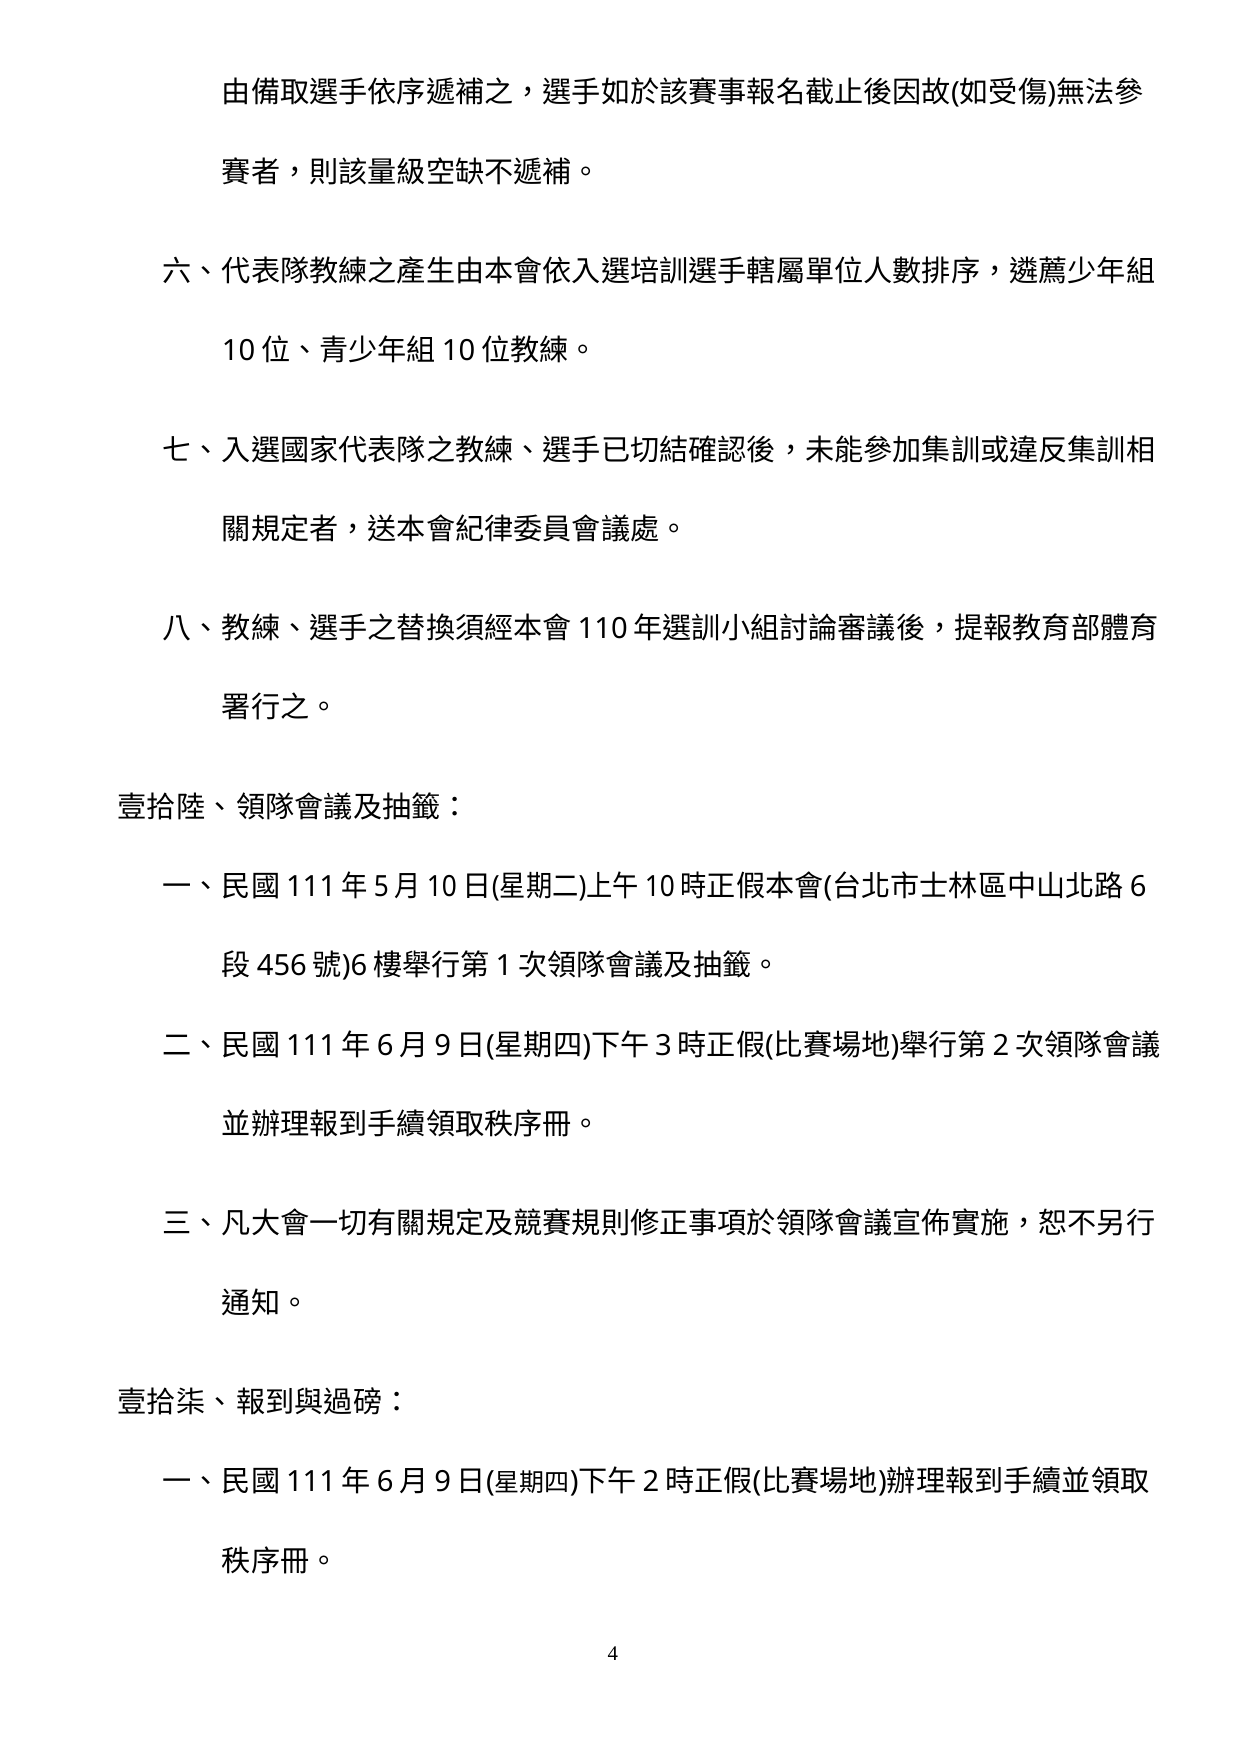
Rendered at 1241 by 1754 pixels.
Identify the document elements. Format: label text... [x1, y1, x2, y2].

list 教練、選手之替換須經本會110年選訓小組討論審議後，提報教育部體育署行之。 [162, 586, 1166, 745]
list 民國111年5月10日(星期二)上午10時正假本會(台北市士林區中山北路6段456號)6樓舉行第1次領隊會議及抽籤。 [162, 844, 1166, 1003]
list 民國111年6月9日(星期四)下午2時正假(比賽場地)辦理報到手續並領取秩序冊。 [162, 1439, 1166, 1598]
list 民國111年6月9日(星期四)下午3時正假(比賽場地)舉行第2次領隊會議並辦理報到手續領取秩序冊。 [162, 1003, 1166, 1162]
list 代表隊教練之產生由本會依入選培訓選手轄屬單位人數排序，遴薦少年組10位、青少年組10位教練。 [162, 229, 1166, 388]
list 領隊會議及抽籤： [117, 765, 1166, 844]
list 入選國家代表隊之教練、選手已切結確認後，未能參加集訓或違反集訓相關規定者，送本會紀律委員會議處。 [162, 408, 1166, 566]
list 報到與過磅： [117, 1360, 1166, 1439]
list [162, 51, 1166, 209]
list 凡大會一切有關規定及競賽規則修正事項於領隊會議宣佈實施，恕不另行通知。 [162, 1181, 1166, 1340]
